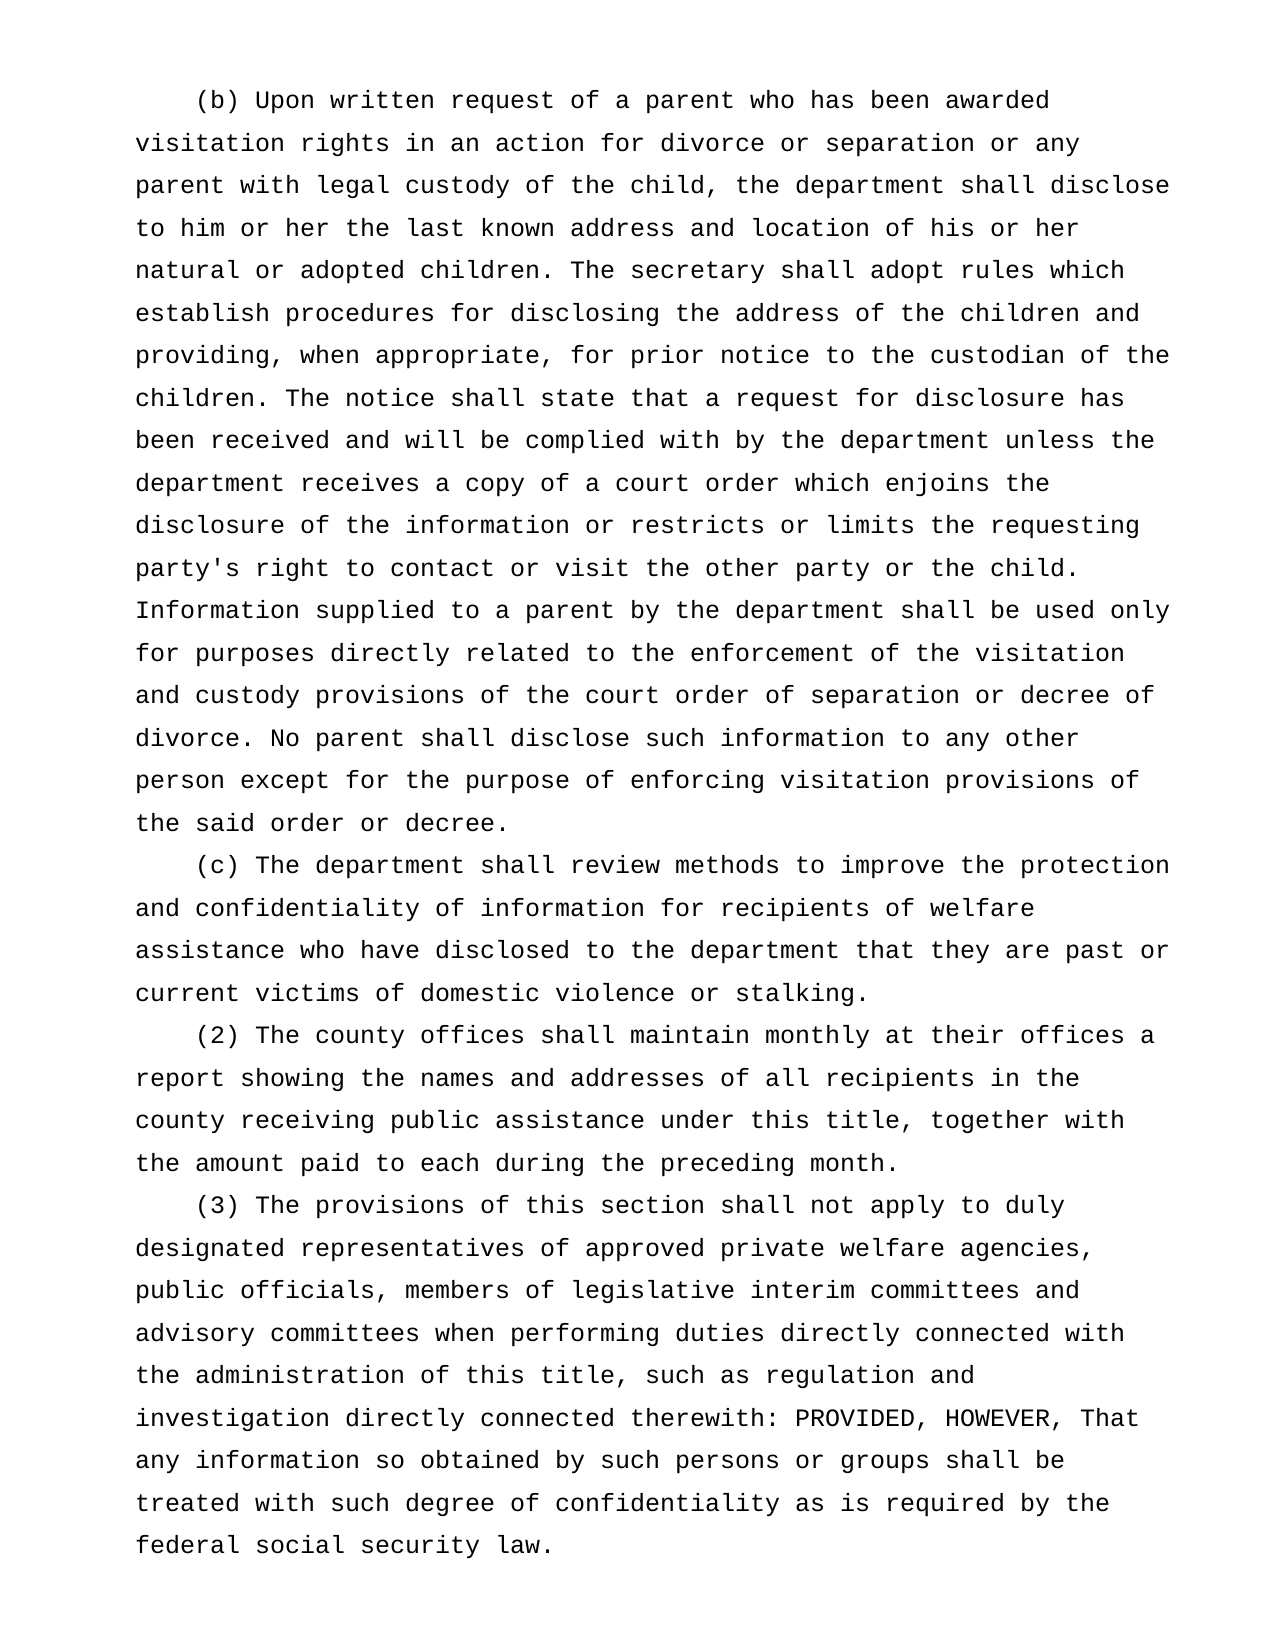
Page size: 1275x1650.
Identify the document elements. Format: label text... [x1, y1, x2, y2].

text (3) The provisions of this section shall not apply to duly designated representatives of approved private welfare agencies, public officials, members of legislative interim committees and advisory committees when performing duties directly connected with the administration of this title, such as regulation and investigation directly connected therewith: PROVIDED, HOWEVER, That any information so obtained by such persons or groups shall be treated with such degree of confidentiality as is required by the federal social security law. [135, 1180, 1170, 1562]
text (c) The department shall review methods to improve the protection and confidentiality of information for recipients of welfare assistance who have disclosed to the department that they are past or current victims of domestic violence or stalking. [135, 840, 1170, 1010]
text (2) The county offices shall maintain monthly at their offices a report showing the names and addresses of all recipients in the county receiving public assistance under this title, together with the amount paid to each during the preceding month. [135, 1010, 1170, 1180]
text (b) Upon written request of a parent who has been awarded visitation rights in an action for divorce or separation or any parent with legal custody of the child, the department shall disclose to him or her the last known address and location of his or her natural or adopted children. The secretary shall adopt rules which establish procedures for disclosing the address of the children and providing, when appropriate, for prior notice to the custodian of the children. The notice shall state that a request for disclosure has been received and will be complied with by the department unless the department receives a copy of a court order which enjoins the disclosure of the information or restricts or limits the requesting party's right to contact or visit the other party or the child. Information supplied to a parent by the department shall be used only for purposes directly related to the enforcement of the visitation and custody provisions of the court order of separation or decree of divorce. No parent shall disclose such information to any other person except for the purpose of enforcing visitation provisions of the said order or decree. [135, 75, 1170, 840]
